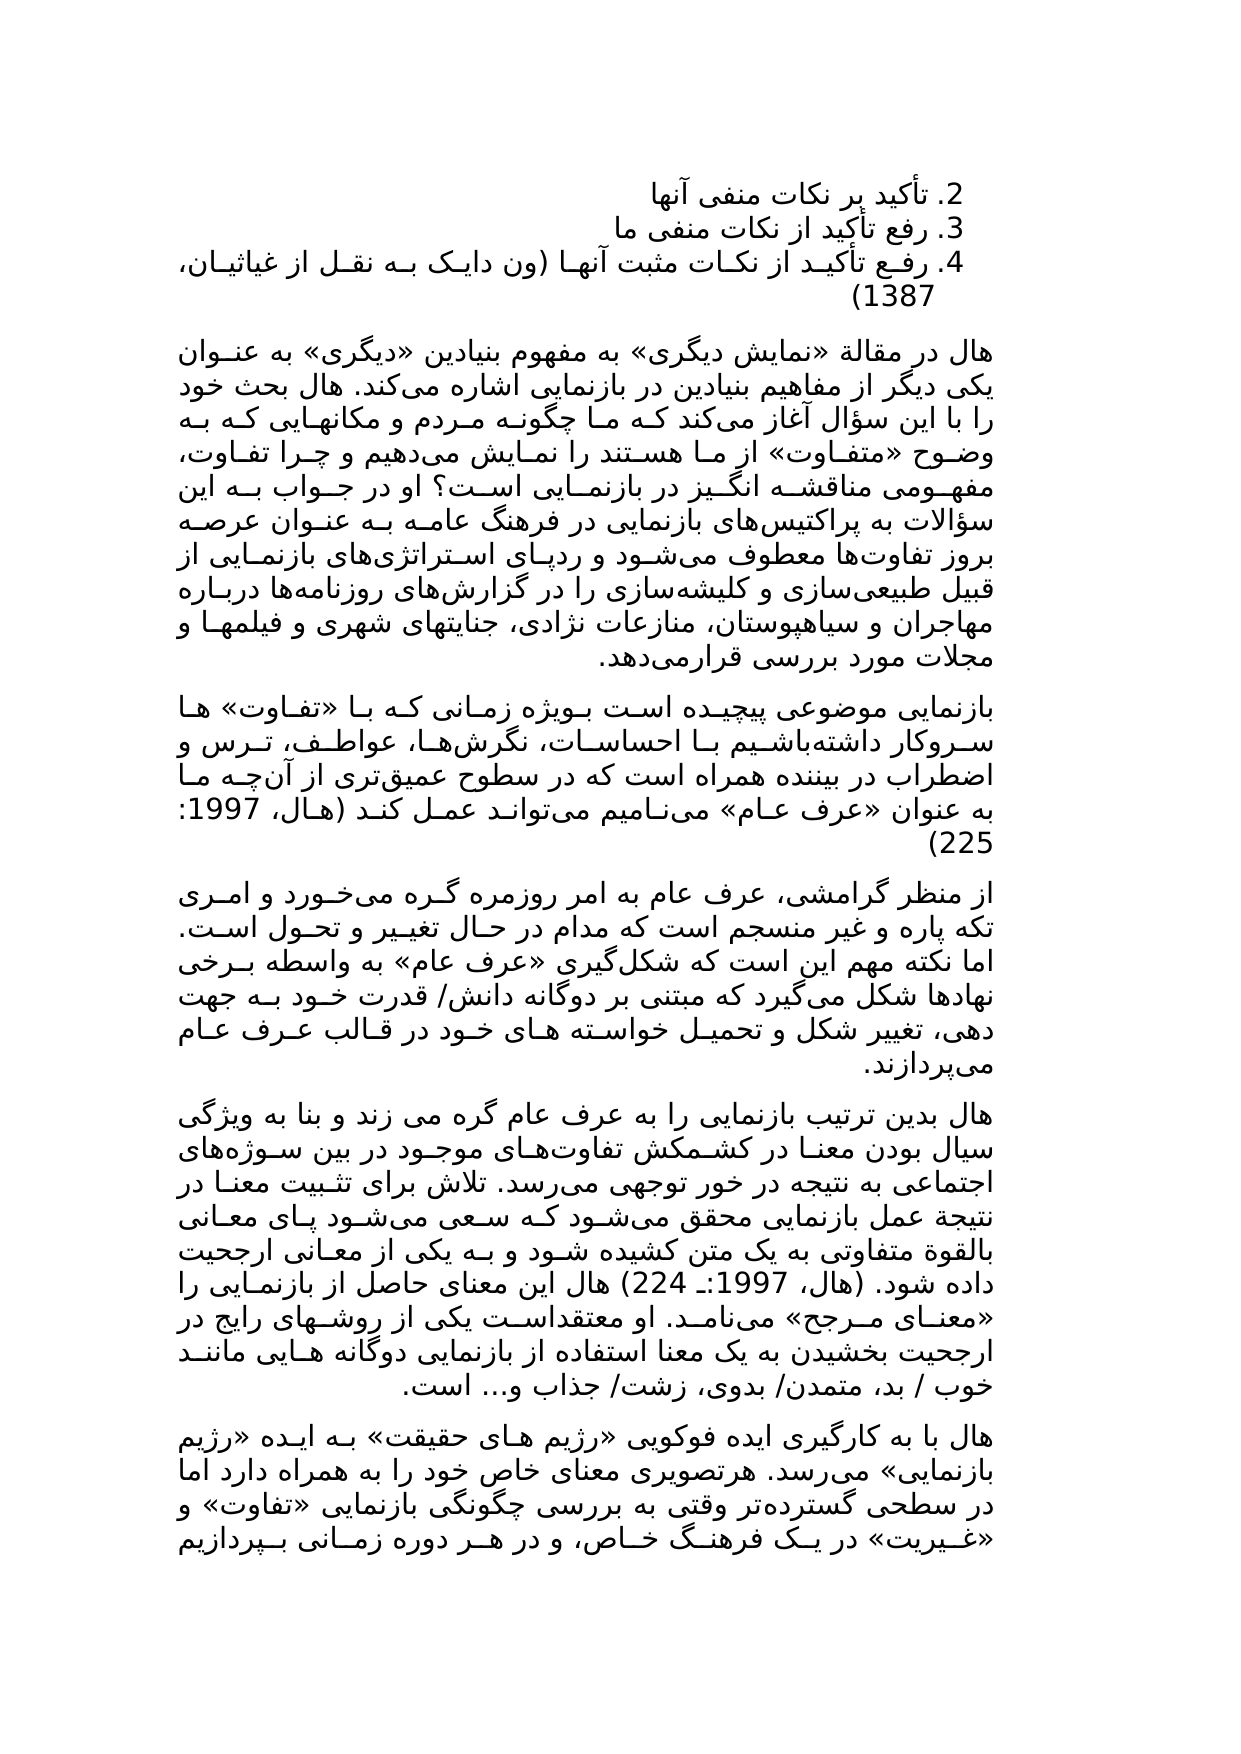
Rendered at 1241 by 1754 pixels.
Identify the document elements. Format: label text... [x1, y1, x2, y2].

text از منظر گرامشی، عرف عام به امر روزمره گره می‌خورد و امری تکه پاره و غیر منسجم است که مدام در حال تغییر و تحول است. اما نکته مهم این است که شکل‌گیری «عرف عام» به واسطه برخی نهادها شکل می‌گیرد که مبتنی بر دوگانه دانش/ قدرت خود به جهت دهی، تغییر شکل و تحمیل خواسته های خود در قالب عرف عام می‌پردازند. [177, 877, 994, 1080]
list تأکید بر نکات منفی آنها [177, 177, 936, 211]
list رفع تأکید از نکات منفی ما [177, 211, 936, 245]
list رفع تأکید از نکات مثبت آنها (ون دایک به نقل از غیاثیان، 1387) [177, 245, 936, 313]
text هال بدین ترتیب بازنمایی را به عرف عام گره می زند و بنا به ویژگی سیال بودن معنا در کشمکش تفاوت‌های موجود در بین سوژه‌های اجتماعی به نتیجه در خور توجهی می‌رسد. تلاش برای تثبیت معنا در نتیجة عمل بازنمایی محقق می‌شود که سعی می‌شود پای معانی بالقوة متفاوتی به یک متن کشیده شود و به یکی از معانی ارجحیت داده شود. (هال، 1997: 224) هال این معنای حاصل از بازنمایی را «معنای مرجح» می‌نامد. او معتقد‌‌است یکی از روشهای رایج در ارجحیت بخشیدن به یک معنا استفاده از بازنمایی‌ دوگانه هایی مانند خوب / بد، متمدن/ بدوی، زشت/ جذاب و... است. [177, 1097, 994, 1403]
text بازنمایی موضوعی پیچیده است بویژه زمانی که با «تفاوت» ها سروکار داشته‌باشیم با احساسات، نگرش‌ها، عواطف، ترس و اضطراب در بیننده همراه است که در سطوح عمیق‌تری از آن‌چه ما به عنوان «عرف عام» می‌نامیم می‌تواند عمل کند (هال، 1997: 225) [177, 690, 994, 860]
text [177, 1419, 994, 1555]
text هال در مقالة «نمایش دیگری» به مفهوم بنیادین «دیگری» به عنوان یکی دیگر از مفاهیم بنیادین در بازنمایی اشاره می‌کند. هال بحث خود را با این سؤال آغاز می‌کند که ما چگونه مردم و مکانهایی که به وضوح «متفاوت» از ما هستند را نمایش می‌دهیم و چرا تفاوت، مفهومی مناقشه انگیز در بازنمایی است؟ او در جواب به این سؤالات به پراکتیس‌های بازنمایی در فرهنگ عامه به عنوان عرصه بروز تفاوت‌ها معطوف می‌شود و ردپای استراتژی‌های بازنمایی از قبیل طبیعی‌سازی و کلیشه‌سازی را در گزارش‌های روزنامه‌ها درباره مهاجران و سیاهپوستان، منازعات نژادی، جنایتهای شهری و فیلمها و مجلات مورد بررسی قرارمی‌دهد. [177, 334, 994, 673]
